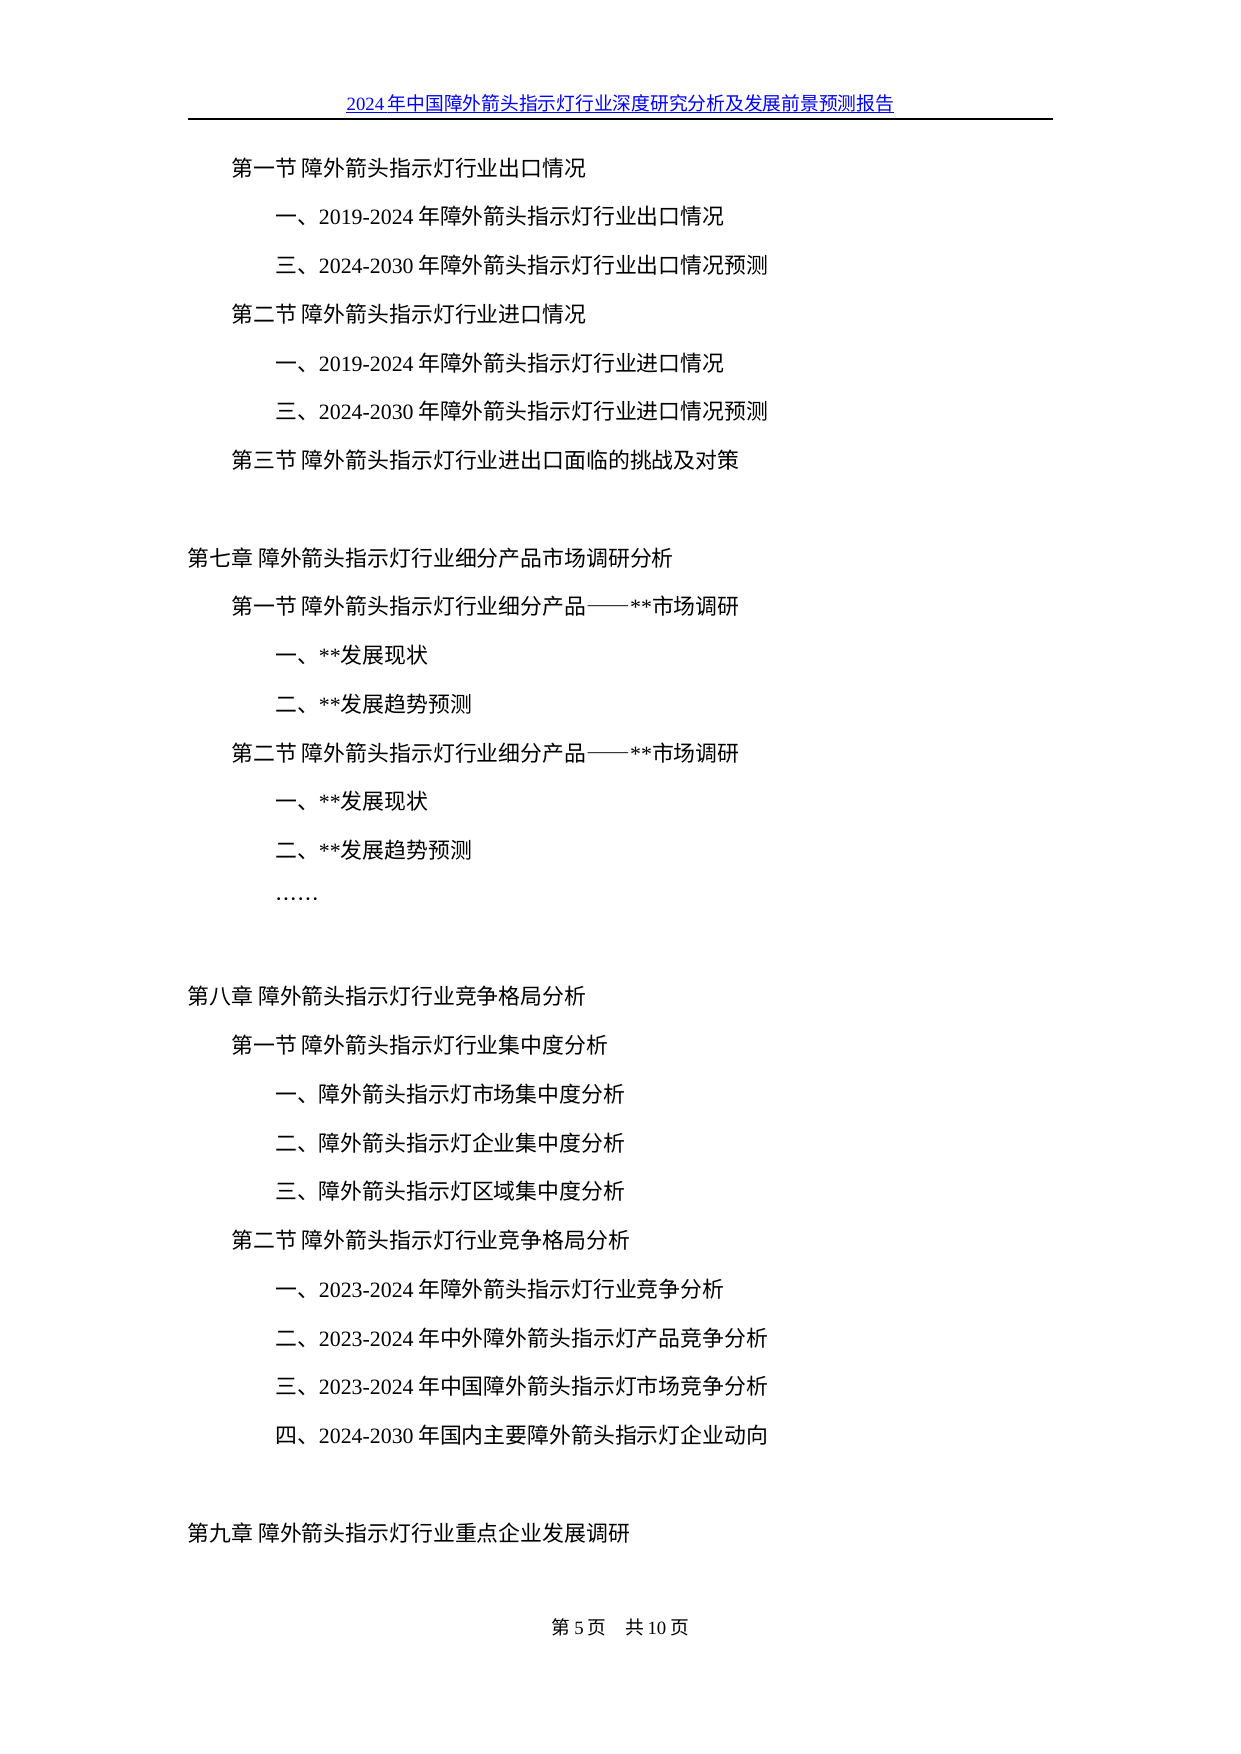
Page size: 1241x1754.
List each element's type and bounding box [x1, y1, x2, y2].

text [187, 150, 1053, 1548]
